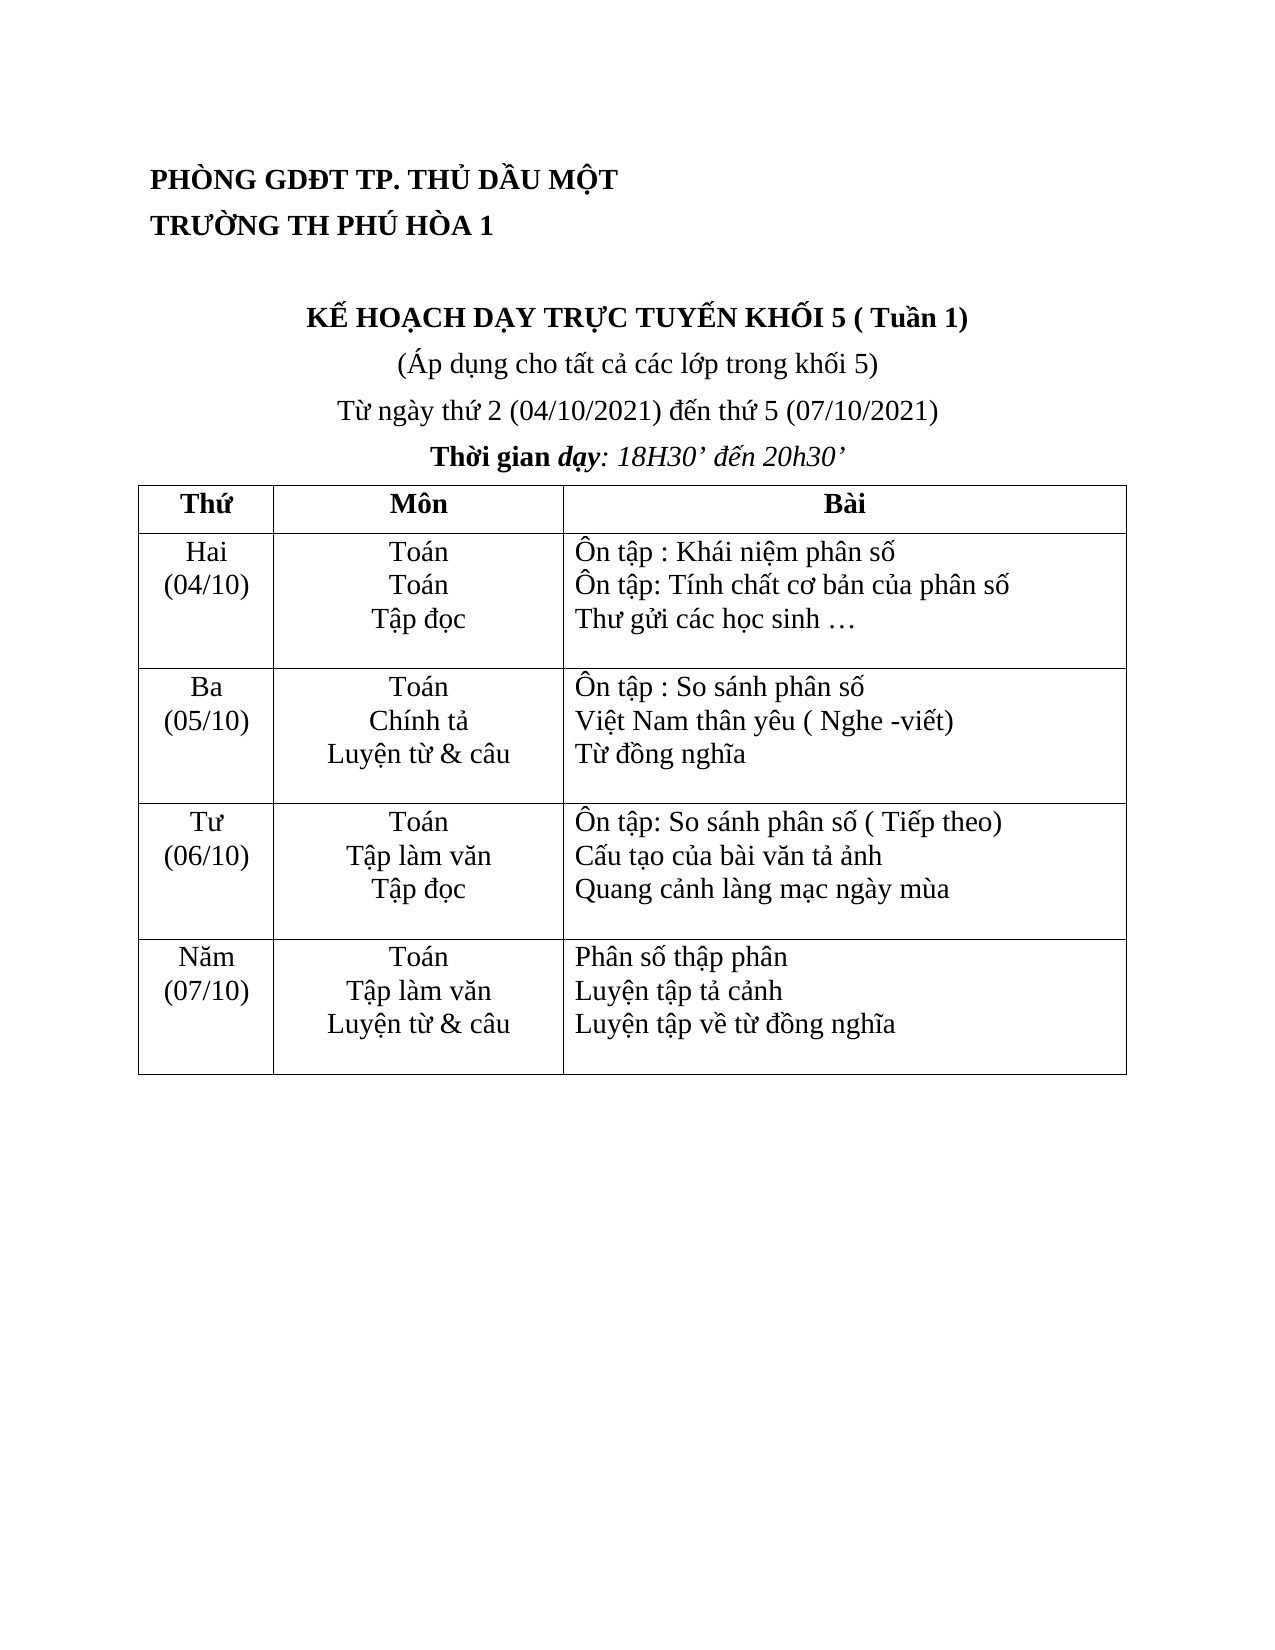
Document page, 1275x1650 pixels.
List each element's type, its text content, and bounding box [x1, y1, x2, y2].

table_cell Toán Toán Tập đọc [274, 534, 563, 668]
table_cell Ba (05/10) [139, 669, 273, 803]
table_cell Tư (06/10) [139, 804, 273, 938]
text KẾ HOẠCH DẠY TRỰC TUYẾN KHỐI 5 ( Tuần 1) [150, 301, 1125, 334]
table_cell Ôn tập : Khái niệm phân số Ôn tập: Tính chất cơ bản của phân số Thư gửi các học sinh … [564, 534, 1126, 668]
table_cell Ôn tập : So sánh phân số Việt Nam thân yêu ( Nghe -viết) Từ đồng nghĩa [564, 669, 1126, 803]
table_cell Phân số thập phân Luyện tập tả cảnh Luyện tập về từ đồng nghĩa [564, 940, 1126, 1074]
table_header Thứ [139, 486, 273, 533]
table_cell Ôn tập: So sánh phân số ( Tiếp theo) Cấu tạo của bài văn tả ảnh Quang cảnh làng mạc ngày mùa [564, 804, 1126, 938]
text TRƯỜNG TH PHÚ HÒA 1 [150, 208, 1125, 242]
table_header Môn [274, 486, 563, 533]
table_header Bài [564, 486, 1126, 533]
text PHÒNG GDĐT TP. THỦ DẦU MỘT [150, 162, 1125, 196]
table_cell Toán Tập làm văn Tập đọc [274, 804, 563, 938]
table_cell Toán Chính tả Luyện từ & câu [274, 669, 563, 803]
table_cell Hai (04/10) [139, 534, 273, 668]
text (Áp dụng cho tất cả các lớp trong khối 5) [150, 347, 1125, 380]
table_cell Toán Tập làm văn Luyện từ & câu [274, 940, 563, 1074]
table_cell Năm (07/10) [139, 940, 273, 1074]
text Thời gian dạy: 18H30’ đến 20h30’ [150, 439, 1125, 472]
text Từ ngày thứ 2 (04/10/2021) đến thứ 5 (07/10/2021) [150, 393, 1125, 426]
